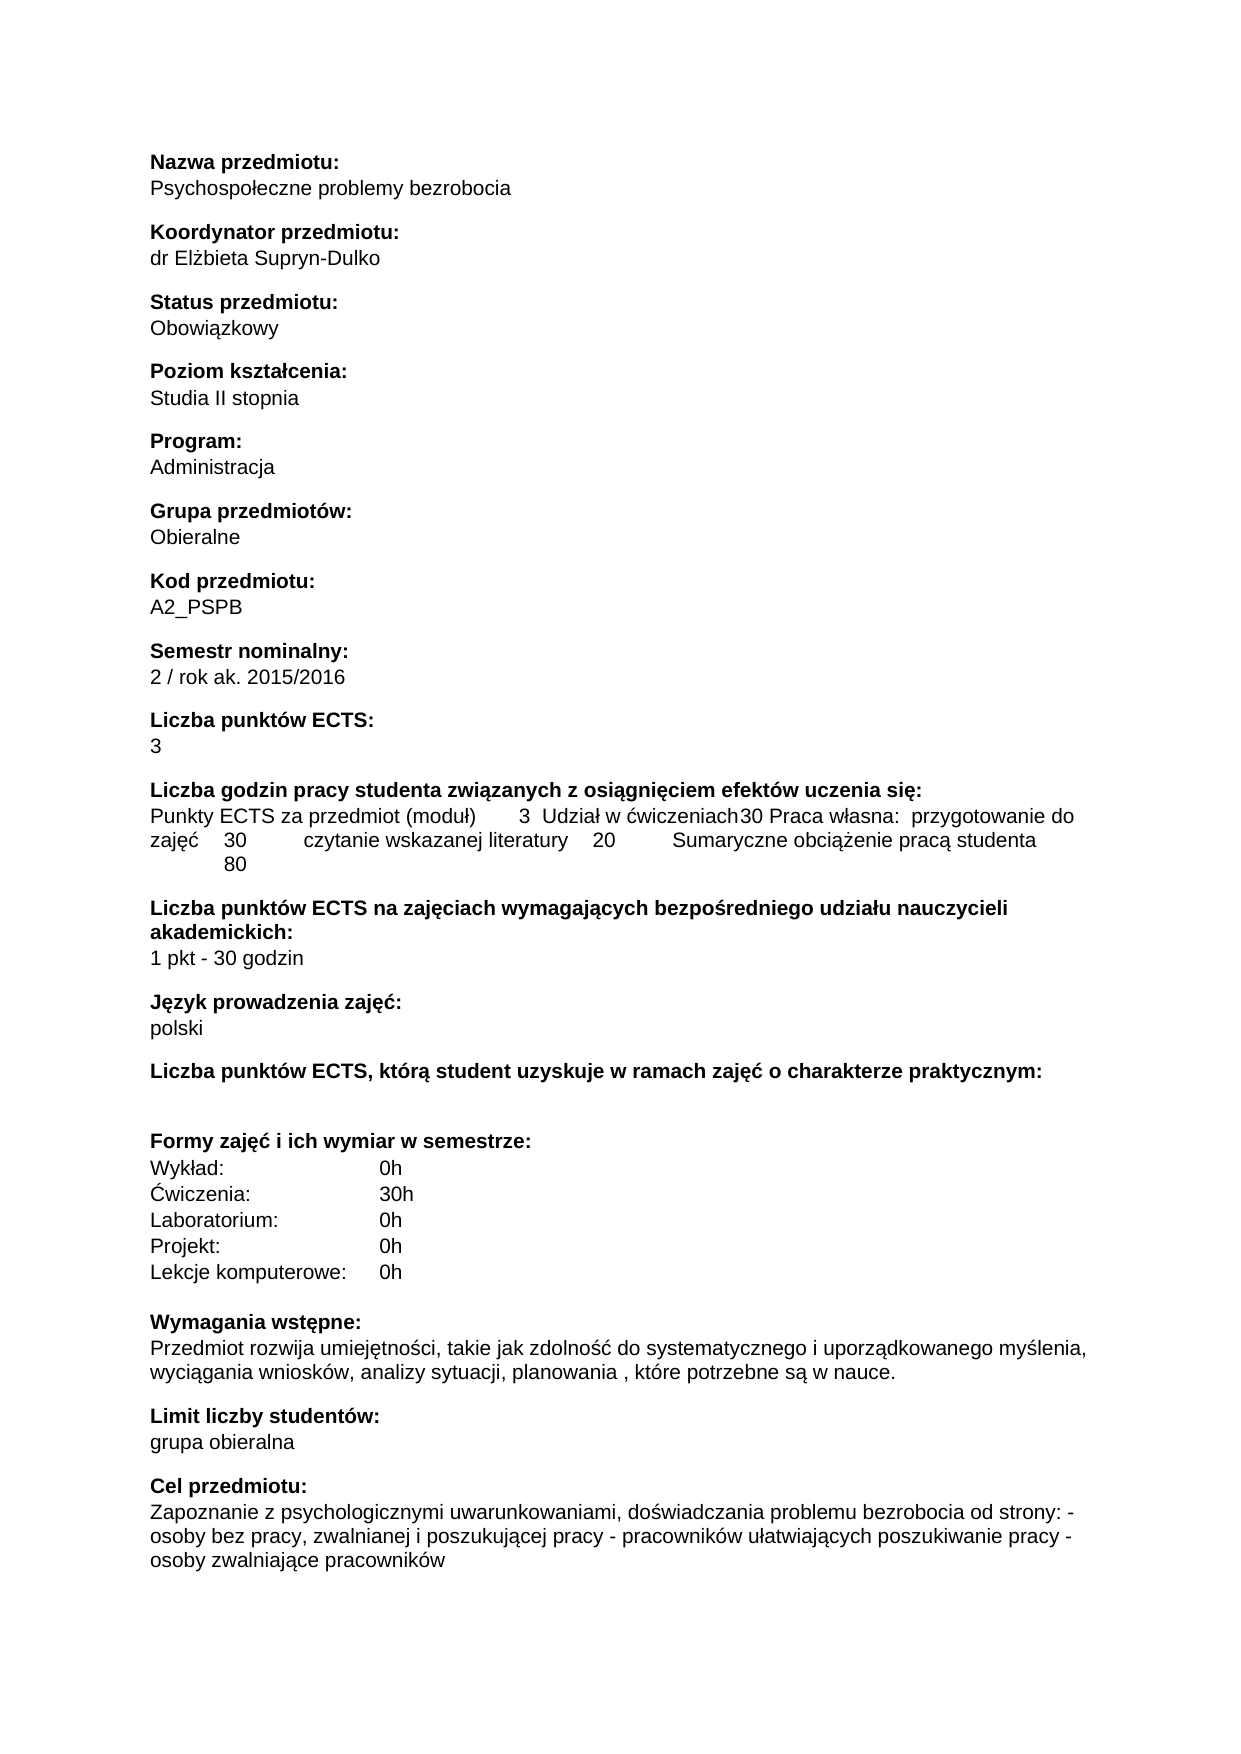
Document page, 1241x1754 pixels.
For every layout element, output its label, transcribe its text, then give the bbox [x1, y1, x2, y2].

text Administracja [150, 455, 1090, 479]
text Obowiązkowy [150, 316, 1090, 339]
text dr Elżbieta Supryn-Dulko [150, 246, 1090, 270]
text Wymagania wstępne: [150, 1310, 1090, 1334]
text Przedmiot rozwija umiejętności, takie jak zdolność do systematycznego i uporządkowanego myślenia, wyciągania wniosków, analizy sytuacji, planowania , które potrzebne są w nauce. [150, 1336, 1090, 1384]
table_cell 0h [369, 1232, 597, 1258]
text Liczba punktów ECTS: [150, 708, 1090, 732]
text 2 / rok ak. 2015/2016 [150, 664, 1090, 688]
table_header Wykład: [140, 1156, 367, 1180]
text Liczba punktów ECTS na zajęciach wymagających bezpośredniego udziału nauczycieli akademickich: [150, 896, 1090, 944]
table_cell Lekcje komputerowe: [140, 1260, 367, 1284]
table_cell Laboratorium: [140, 1208, 367, 1232]
text Poziom kształcenia: [150, 359, 1090, 383]
table_cell 0h [369, 1258, 597, 1284]
text Semestr nominalny: [150, 638, 1090, 662]
text Kod przedmiotu: [150, 569, 1090, 593]
table_cell Ćwiczenia: [140, 1182, 367, 1206]
text A2_PSPB [150, 595, 1090, 619]
text Status przedmiotu: [150, 289, 1090, 313]
text Koordynator przedmiotu: [150, 220, 1090, 244]
text Język prowadzenia zajęć: [150, 989, 1090, 1013]
text Program: [150, 429, 1090, 453]
text 1 pkt - 30 godzin [150, 946, 1090, 970]
text Limit liczby studentów: [150, 1404, 1090, 1428]
text Obieralne [150, 525, 1090, 549]
text Zapoznanie z psychologicznymi uwarunkowaniami, doświadczania problemu bezrobocia od strony: - osoby bez pracy, zwalnianej i poszukującej pracy - pracowników ułatwiających poszukiwanie pracy - osoby zwalniające pracowników [150, 1499, 1090, 1571]
text Cel przedmiotu: [150, 1473, 1090, 1497]
text Liczba punktów ECTS, którą student uzyskuje w ramach zajęć o charakterze praktycznym: [150, 1059, 1090, 1083]
table_cell 30h [369, 1180, 597, 1206]
table_cell Projekt: [140, 1234, 367, 1258]
text Liczba godzin pracy studenta związanych z osiągnięciem efektów uczenia się: [150, 778, 1090, 802]
text Grupa przedmiotów: [150, 499, 1090, 523]
text Nazwa przedmiotu: [150, 150, 1090, 174]
text Studia II stopnia [150, 385, 1090, 409]
table_cell 0h [369, 1206, 597, 1232]
text 3 [150, 734, 1090, 758]
text grupa obieralna [150, 1430, 1090, 1454]
text Punkty ECTS za przedmiot (moduł) 3 Udział w ćwiczeniach 30 Praca własna: przygotowanie do zajęć 30 czytanie wskazanej literatury 20 Sumaryczne obciążenie pracą studenta 80 [150, 804, 1090, 876]
text polski [150, 1016, 1090, 1039]
text Psychospołeczne problemy bezrobocia [150, 176, 1090, 200]
table_header 0h [369, 1156, 597, 1180]
text Formy zajęć i ich wymiar w semestrze: [150, 1129, 1090, 1153]
